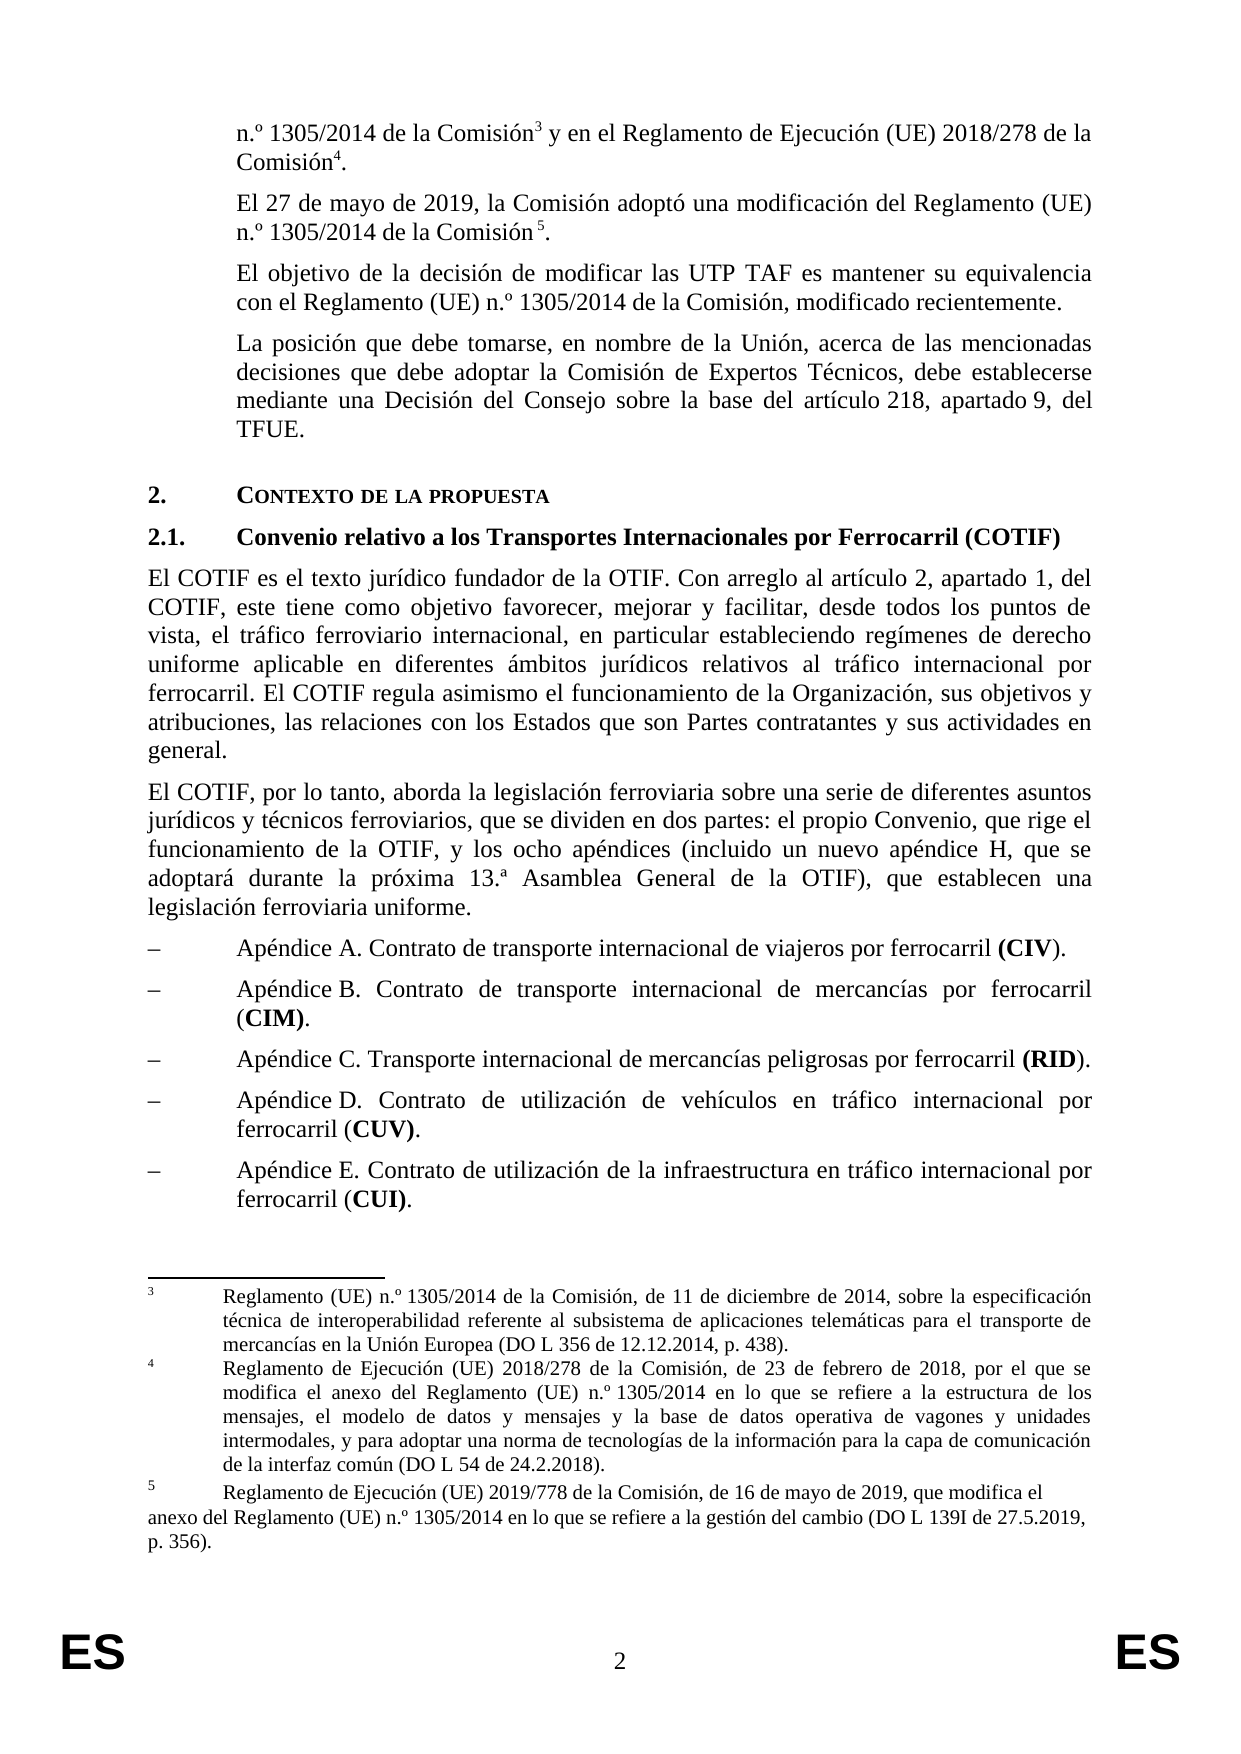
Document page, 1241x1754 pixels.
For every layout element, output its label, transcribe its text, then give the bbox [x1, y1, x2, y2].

text Apéndice B. Contrato de transporte internacional de mercancías por ferrocarril (CIM). [148, 974, 1093, 1032]
text El COTIF, por lo tanto, aborda la legislación ferroviaria sobre una serie de diferentes asuntos jurídicos y técnicos ferroviarios, que se dividen en dos partes: el propio Convenio, que rige el funcionamiento de la OTIF, y los ocho apéndices (incluido un nuevo apéndice H, que se adoptará durante la próxima 13.ª Asamblea General de la OTIF), que establecen una legislación ferroviaria uniforme. [148, 777, 1093, 921]
text El objetivo de la decisión de modificar las UTP TAF es mantener su equivalencia con el Reglamento (UE) n.º 1305/2014 de la Comisión, modificado recientemente. [236, 258, 1093, 316]
text Apéndice D. Contrato de utilización de vehículos en tráfico internacional por ferrocarril (CUV). [148, 1086, 1093, 1143]
text La posición que debe tomarse, en nombre de la Unión, acerca de las mencionadas decisiones que debe adoptar la Comisión de Expertos Técnicos, debe establecerse mediante una Decisión del Consejo sobre la base del artículo 218, apartado 9, del TFUE. [236, 328, 1093, 443]
list Apéndice A. Contrato de transporte internacional de viajeros por ferrocarril (CIV). [148, 933, 1093, 962]
subtitle 2.1. Convenio relativo a los Transportes Internacionales por Ferrocarril (COTIF) [148, 522, 1093, 551]
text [236, 118, 1093, 176]
text Apéndice C. Transporte internacional de mercancías peligrosas por ferrocarril (RID). [148, 1044, 1093, 1073]
text El 27 de mayo de 2019, la Comisión adoptó una modificación del Reglamento (UE) n.º 1305/2014 de la Comisión . [236, 188, 1093, 246]
text El COTIF es el texto jurídico fundador de la OTIF. Con arreglo al artículo 2, apartado 1, del COTIF, este tiene como objetivo favorecer, mejorar y facilitar, desde todos los puntos de vista, el tráfico ferroviario internacional, en particular estableciendo regímenes de derecho uniforme aplicable en diferentes ámbitos jurídicos relativos al tráfico internacional por ferrocarril. El COTIF regula asimismo el funcionamiento de la Organización, sus objetivos y atribuciones, las relaciones con los Estados que son Partes contratantes y sus actividades en general. [148, 563, 1093, 764]
subtitle 2. Contexto de la propuesta [148, 481, 1093, 509]
text Apéndice E. Contrato de utilización de la infraestructura en tráfico internacional por ferrocarril (CUI). [148, 1156, 1093, 1213]
